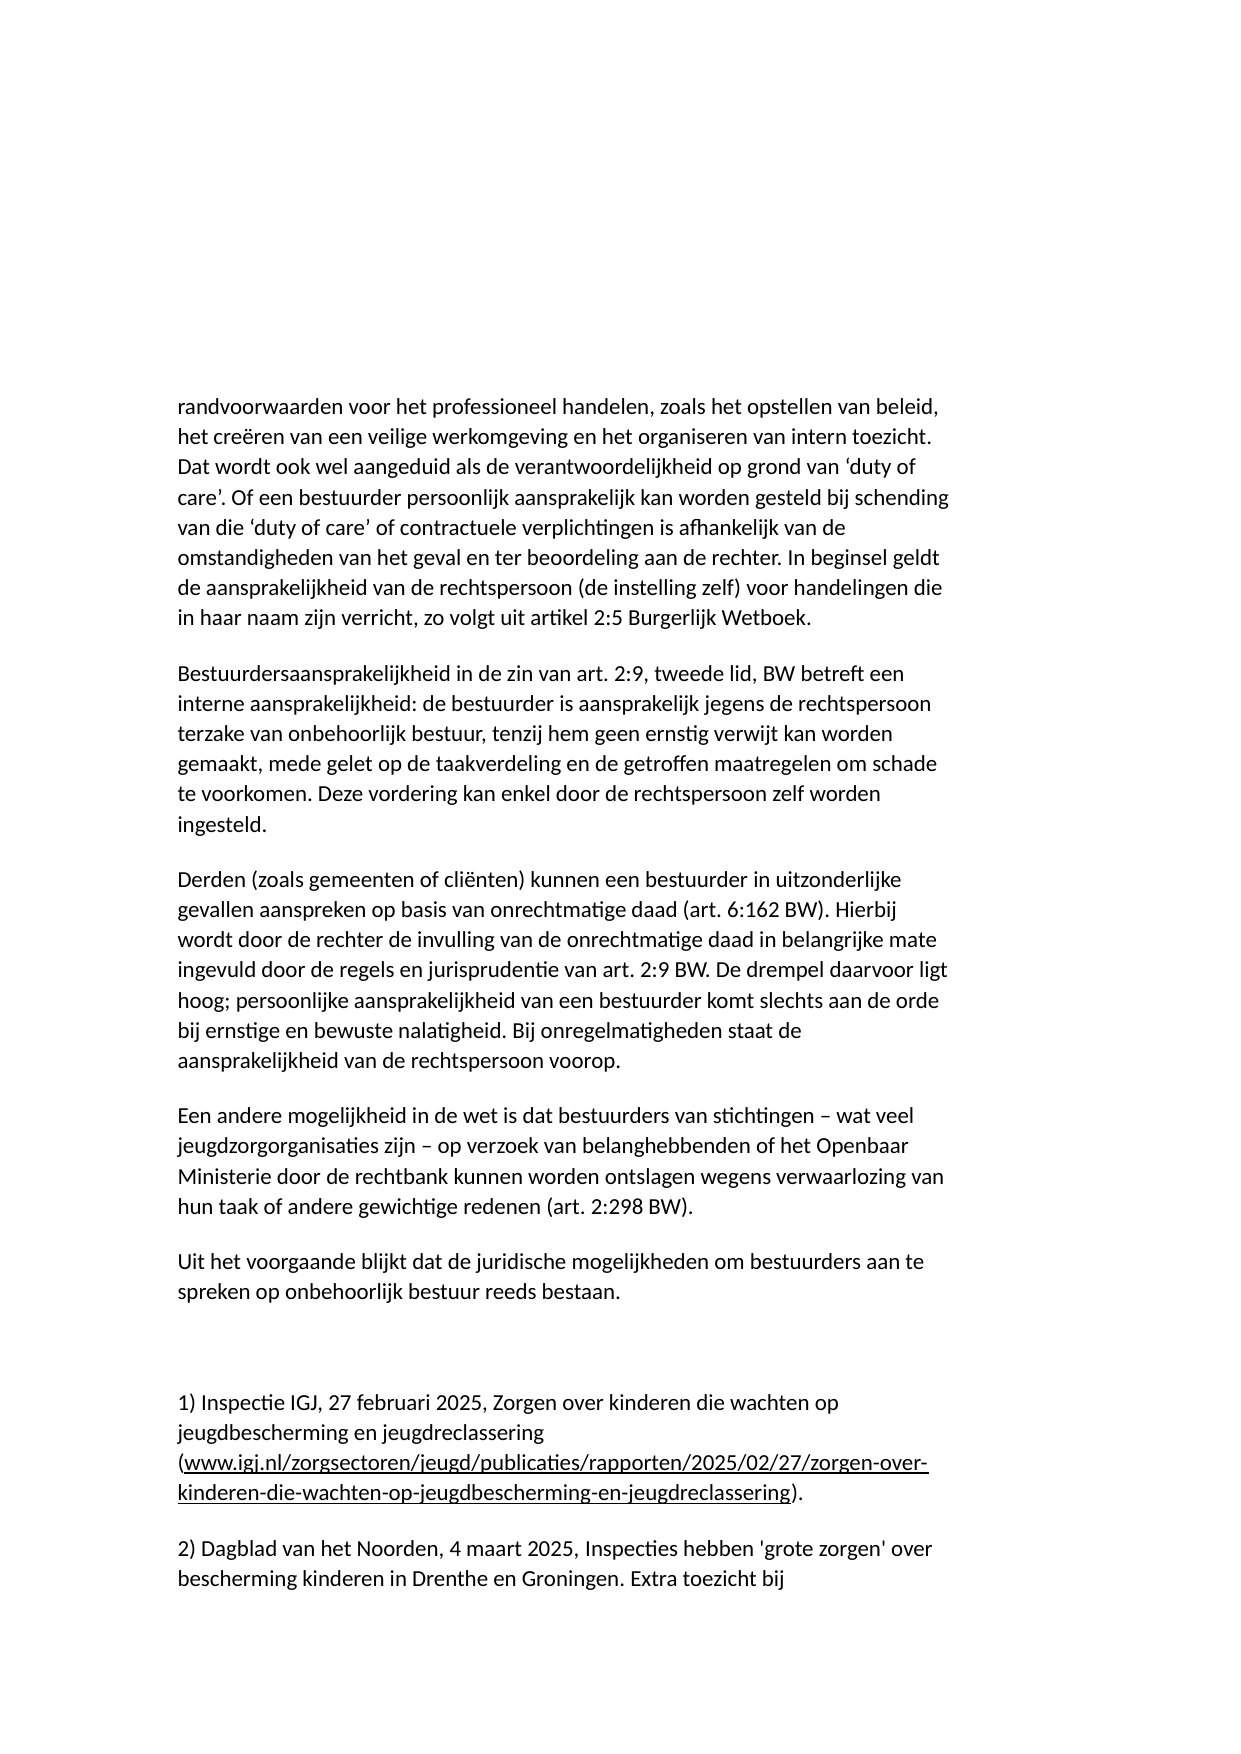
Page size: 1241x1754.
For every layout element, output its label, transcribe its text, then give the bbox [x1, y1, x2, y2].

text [177, 1534, 951, 1592]
text Derden (zoals gemeenten of cliënten) kunnen een bestuurder in uitzonderlijke gevallen aanspreken op basis van onrechtmatige daad (art. 6:162 BW). Hierbij wordt door de rechter de invulling van de onrechtmatige daad in belangrijke mate ingevuld door de regels en jurisprudentie van art. 2:9 BW. De drempel daarvoor ligt hoog; persoonlijke aansprakelijkheid van een bestuurder komt slechts aan de orde bij ernstige en bewuste nalatigheid. Bij onregelmatigheden staat de aansprakelijkheid van de rechtspersoon voorop. [177, 865, 951, 1074]
text Een andere mogelijkheid in de wet is dat bestuurders van stichtingen – wat veel jeugdzorgorganisaties zijn – op verzoek van belanghebbenden of het Openbaar Ministerie door de rechtbank kunnen worden ontslagen wegens verwaarlozing van hun taak of andere gewichtige redenen (art. 2:298 BW). [177, 1101, 951, 1220]
text Uit het voorgaande blijkt dat de juridische mogelijkheden om bestuurders aan te spreken op onbehoorlijk bestuur reeds bestaan. [177, 1247, 951, 1306]
text Bestuurdersaansprakelijkheid in de zin van art. 2:9, tweede lid, BW betreft een interne aansprakelijkheid: de bestuurder is aansprakelijk jegens de rechtspersoon terzake van onbehoorlijk bestuur, tenzij hem geen ernstig verwijt kan worden gemaakt, mede gelet op de taakverdeling en de getroffen maatregelen om schade te voorkomen. Deze vordering kan enkel door de rechtspersoon zelf worden ingesteld. [177, 659, 951, 838]
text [177, 392, 951, 632]
text 1) Inspectie IGJ, 27 februari 2025, Zorgen over kinderen die wachten op jeugdbescherming en jeugdreclassering (www.igj.nl/zorgsectoren/jeugd/publicaties/rapporten/2025/02/27/zorgen-over-kinderen-die-wachten-op-jeugdbescherming-en-jeugdreclassering). [177, 1388, 951, 1507]
